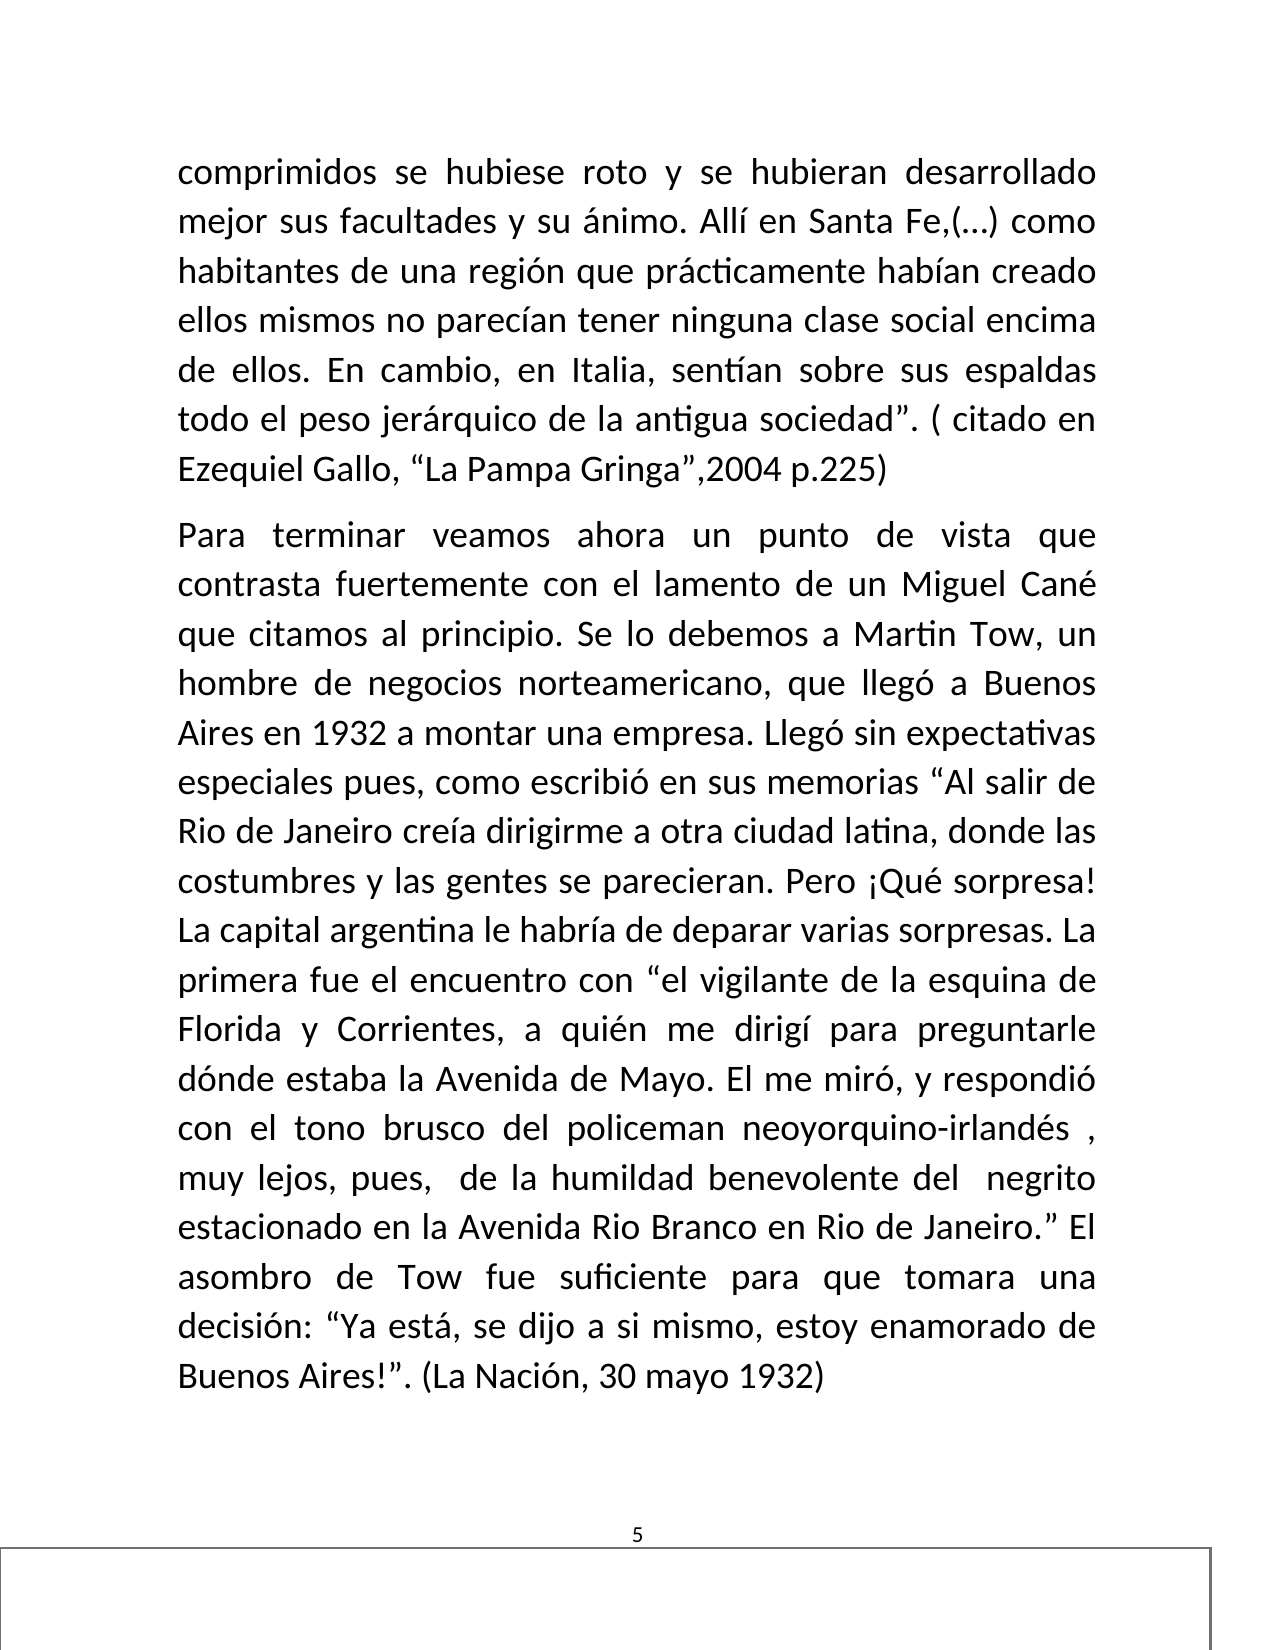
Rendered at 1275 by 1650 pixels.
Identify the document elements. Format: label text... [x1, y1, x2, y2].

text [177, 148, 1098, 490]
text Para terminar veamos ahora un punto de vista que contrasta fuertemente con el lamento de un Miguel Cané que citamos al principio. Se lo debemos a Martin Tow, un hombre de negocios norteamericano, que llegó a Buenos Aires en 1932 a montar una empresa. Llegó sin expectativas especiales pues, como escribió en sus memorias “Al salir de Rio de Janeiro creía dirigirme a otra ciudad latina, donde las costumbres y las gentes se parecieran. Pero ¡Qué sorpresa! La capital argentina le habría de deparar varias sorpresas. La primera fue el encuentro con “el vigilante de la esquina de Florida y Corrientes, a quién me dirigí para preguntarle dónde estaba la Avenida de Mayo. El me miró, y respondió con el tono brusco del policeman neoyorquino-irlandés , muy lejos, pues, de la humildad benevolente del negrito estacionado en la Avenida Rio Branco en Rio de Janeiro.” El asombro de Tow fue suficiente para que tomara una decisión: “Ya está, se dijo a si mismo, estoy enamorado de Buenos Aires!”. (La Nación, 30 mayo 1932) [177, 511, 1098, 1398]
